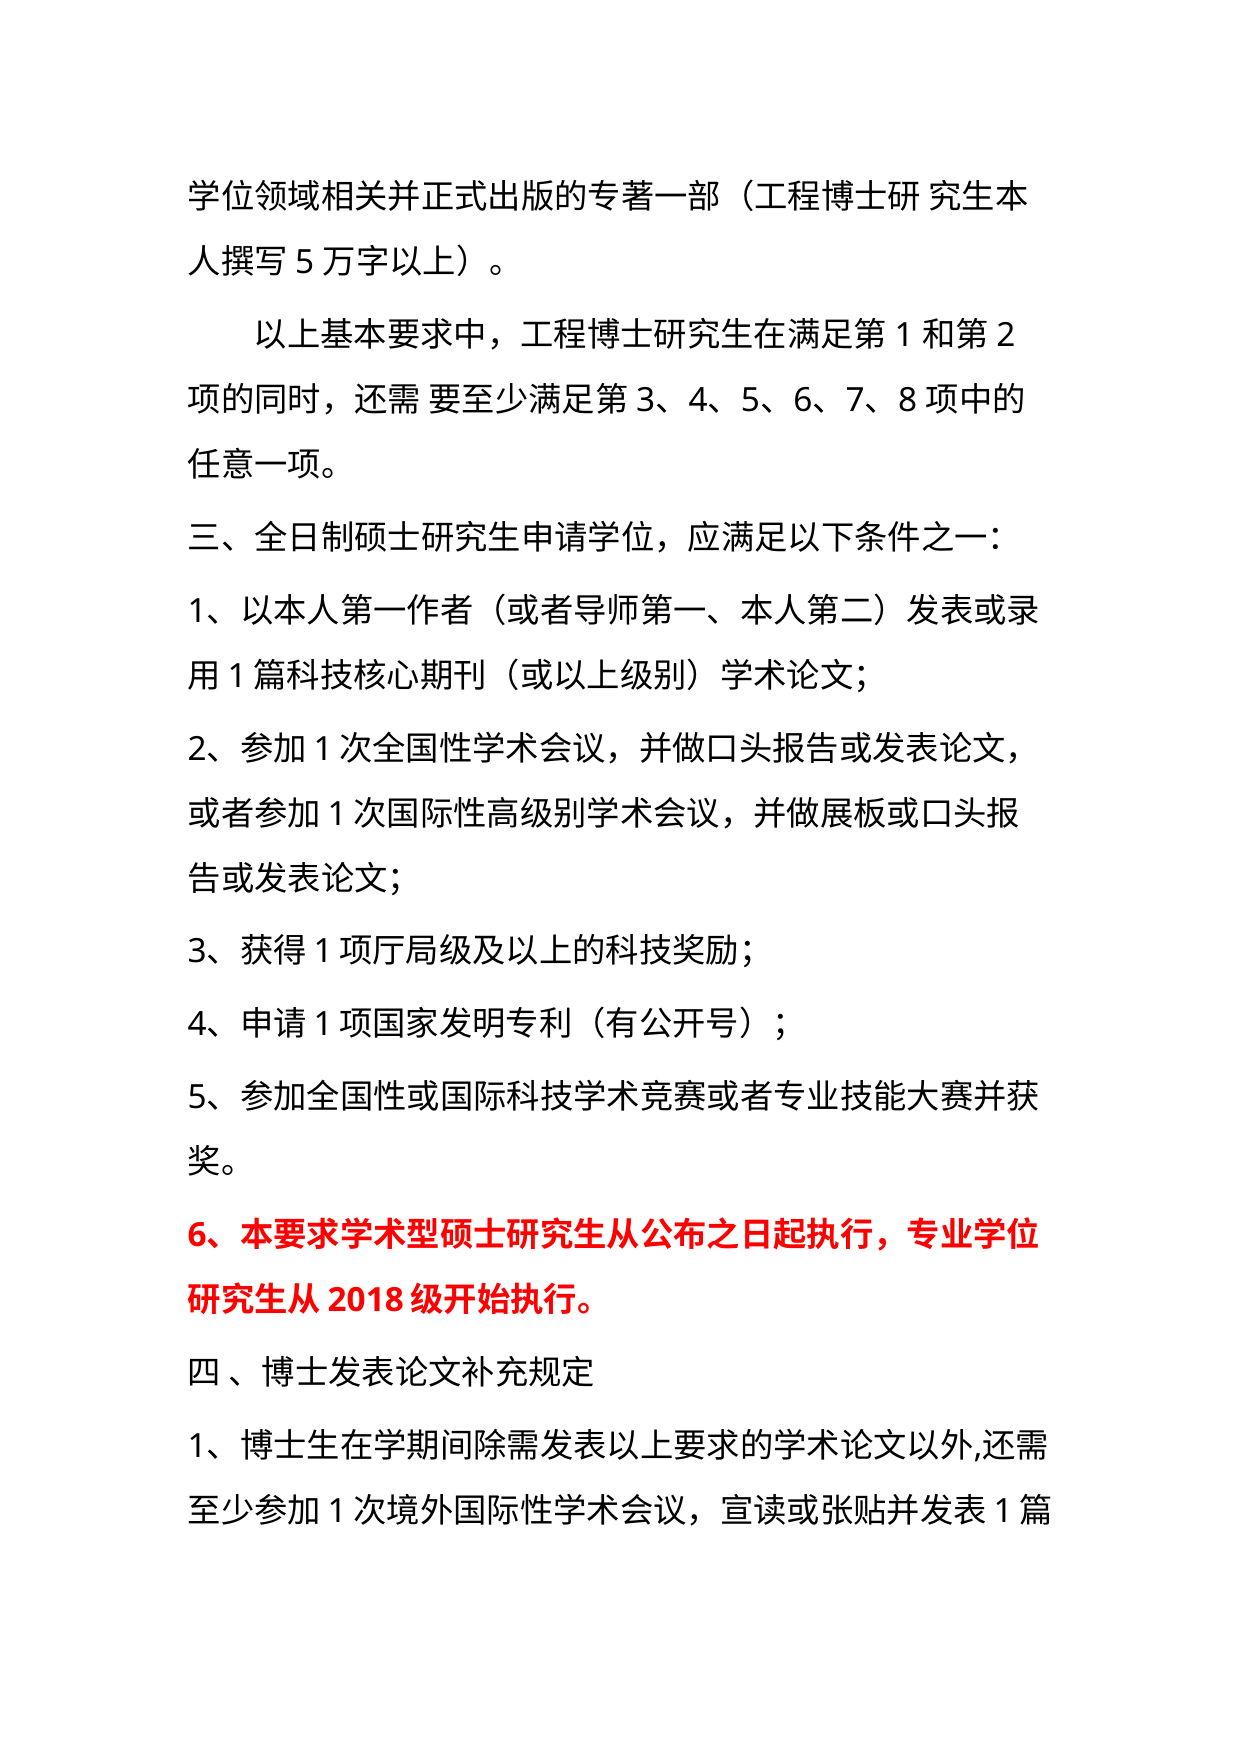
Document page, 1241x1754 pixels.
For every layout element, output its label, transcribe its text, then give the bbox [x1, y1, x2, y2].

text 三、全日制硕士研究生申请学位，应满足以下条件之一： [187, 503, 1053, 568]
text 3、获得1项厅局级及以上的科技奖励； [187, 916, 1053, 981]
text 以上基本要求中，工程博士研究生在满足第 1 和第 2 项的同时，还需 要至少满足第 3、4、5、6、7、8 项中的任意一项。 [187, 300, 1053, 495]
text 1、以本人第一作者（或者导师第一、本人第二）发表或录用1篇科技核心期刊（或以上级别）学术论文； [187, 575, 1053, 705]
text 5、参加全国性或国际科技学术竞赛或者专业技能大赛并获奖。 [187, 1062, 1053, 1192]
text 6、本要求学术型硕士研究生从公布之日起执行，专业学位研究生从2018级开始执行。 [187, 1199, 1053, 1329]
text 4、申请1项国家发明专利（有公开号）； [187, 989, 1053, 1054]
text 四 、博士发表论文补充规定 [187, 1337, 1053, 1402]
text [187, 1410, 1053, 1540]
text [187, 162, 1053, 292]
text 2、参加1次全国性学术会议，并做口头报告或发表论文，或者参加1次国际性高级别学术会议，并做展板或口头报告或发表论文； [187, 713, 1053, 908]
